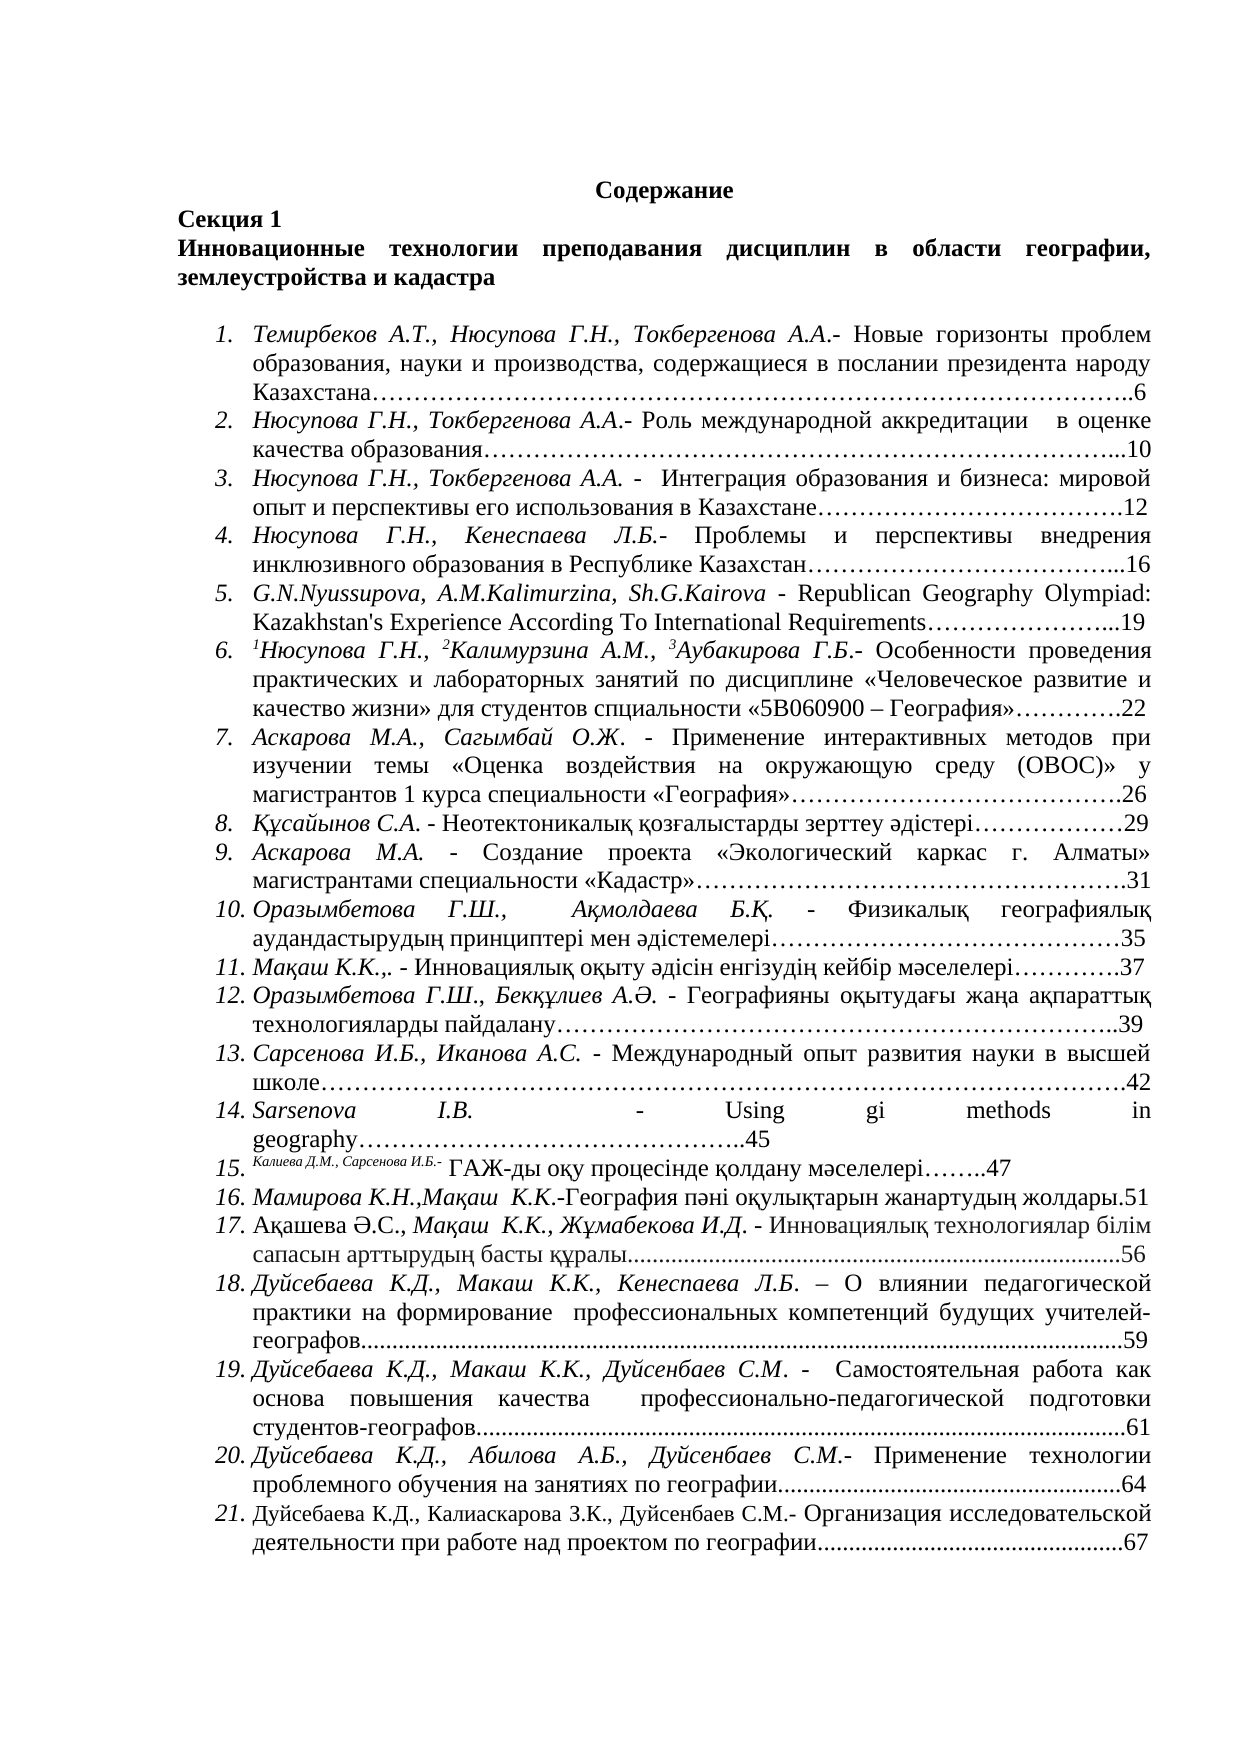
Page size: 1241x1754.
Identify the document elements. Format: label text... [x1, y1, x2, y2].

list Темирбеков А.Т., Нюсупова Г.Н., Токбергенова А.А.- Новые горизонты проблем образования, науки и производства, содержащиеся в послании президента народу Казахстана………………………………………………………………………………..6 [215, 319, 1152, 406]
list Нюсупова Г.Н., Токбергенова А.А.- Роль международной аккредитации в оценке качества образования…………………………………………………………………...10 [215, 406, 1152, 463]
list Оразымбетова Г.Ш., Ақмолдаева Б.Қ. - Физикалық географиялық аудандастырудың принциптері мен әдістемелері……………………………………35 [215, 894, 1152, 952]
list 1Нюсупова Г.Н., 2Калимурзина А.М., 3Аубакирова Г.Б.- Особенности проведения практических и лабораторных занятий по дисциплине «Человеческое развитие и качество жизни» для студентов спциальности «5В060900 – География»………….22 [215, 636, 1152, 722]
list Дуйсебаева К.Д., Макаш К.К., Кенеспаева Л.Б. – О влиянии педагогической практики на формирование профессиональных компетенций будущих учителей-географов..........................................................................................................................59 [215, 1268, 1152, 1354]
list Оразымбетова Г.Ш., Бекқұлиев А.Ә. - Географияны оқытудағы жаңа ақпараттық технологияларды пайдалану…………………………………………………………..39 [215, 981, 1152, 1038]
list Дуйсебаева К.Д., Макаш К.К., Дуйсенбаев С.М. - Самостоятельная работа как основа повышения качества профессионально-педагогической подготовки студентов-географов........................................................................................................61 [215, 1354, 1152, 1441]
list Калиева Д.М., Сарсенова И.Б.- ГАЖ-ды оқу процесінде қолдану мәселелері……..47 [215, 1153, 1152, 1182]
list Аскарова М.А. - Создание проекта «Экологический каркас г. Алматы» магистрантами специальности «Кадастр»…………………………………………….31 [215, 837, 1152, 894]
list Sarsenova I.B. - Using gi methods in geography………………………………………..45 [215, 1096, 1152, 1153]
list Сарсенова И.Б., Иканова А.С. - Международный опыт развития науки в высшей школе…………………………………………………………………………………….42 [215, 1038, 1152, 1096]
list Дуйсебаева К.Д., Калиаскарова З.К., Дуйсенбаев С.М.- Организация исследовательской деятельности при работе над проектом по географии.................................................67 [215, 1498, 1152, 1556]
text Содержание [177, 176, 1152, 204]
list Ақашева Ә.С., Мақаш К.К., Жұмабекова И.Д. - Инновациялық технологиялар білім сапасын арттырудың басты құралы...............................................................................56 [215, 1211, 1152, 1268]
text Инновационные технологии преподавания дисциплин в области географии, землеустройства и кадастра [177, 233, 1152, 291]
text Секция 1 [177, 204, 1152, 233]
list Нюсупова Г.Н., Токбергенова А.А. - Интеграция образования и бизнеса: мировой опыт и перспективы его использования в Казахстане……………………………….12 [215, 463, 1152, 521]
list Нюсупова Г.Н., Кенеспаева Л.Б.- Проблемы и перспективы внедрения инклюзивного образования в Республике Казахстан………………………………...16 [215, 521, 1152, 578]
list Мамирова К.Н.,Мақаш К.К.-География пәні оқулықтарын жанартудың жолдары.51 [215, 1182, 1152, 1211]
list Мақаш К.К.,. - Инновациялық оқыту әдісін енгізудің кейбір мәселелері………….37 [215, 952, 1152, 981]
list G.N.Nyussupova, A.M.Kalimurzina, Sh.G.Kairova - Republican Geography Olympiad: Kazakhstan's Experience According To International Requirements…………………...19 [215, 578, 1152, 636]
list Аскарова М.А., Сагымбай О.Ж. - Применение интерактивных методов при изучении темы «Оценка воздействия на окружающую среду (ОВОС)» у магистрантов 1 курса специальности «География»………………………………….26 [215, 722, 1152, 808]
list Құсайынов С.А. - Неотектоникалық қозғалыстарды зерттеу әдістері………………29 [215, 808, 1152, 837]
list Дуйсебаева К.Д., Абилова А.Б., Дуйсенбаев С.М.- Применение технологии проблемного обучения на занятиях по географии.......................................................64 [215, 1441, 1152, 1498]
